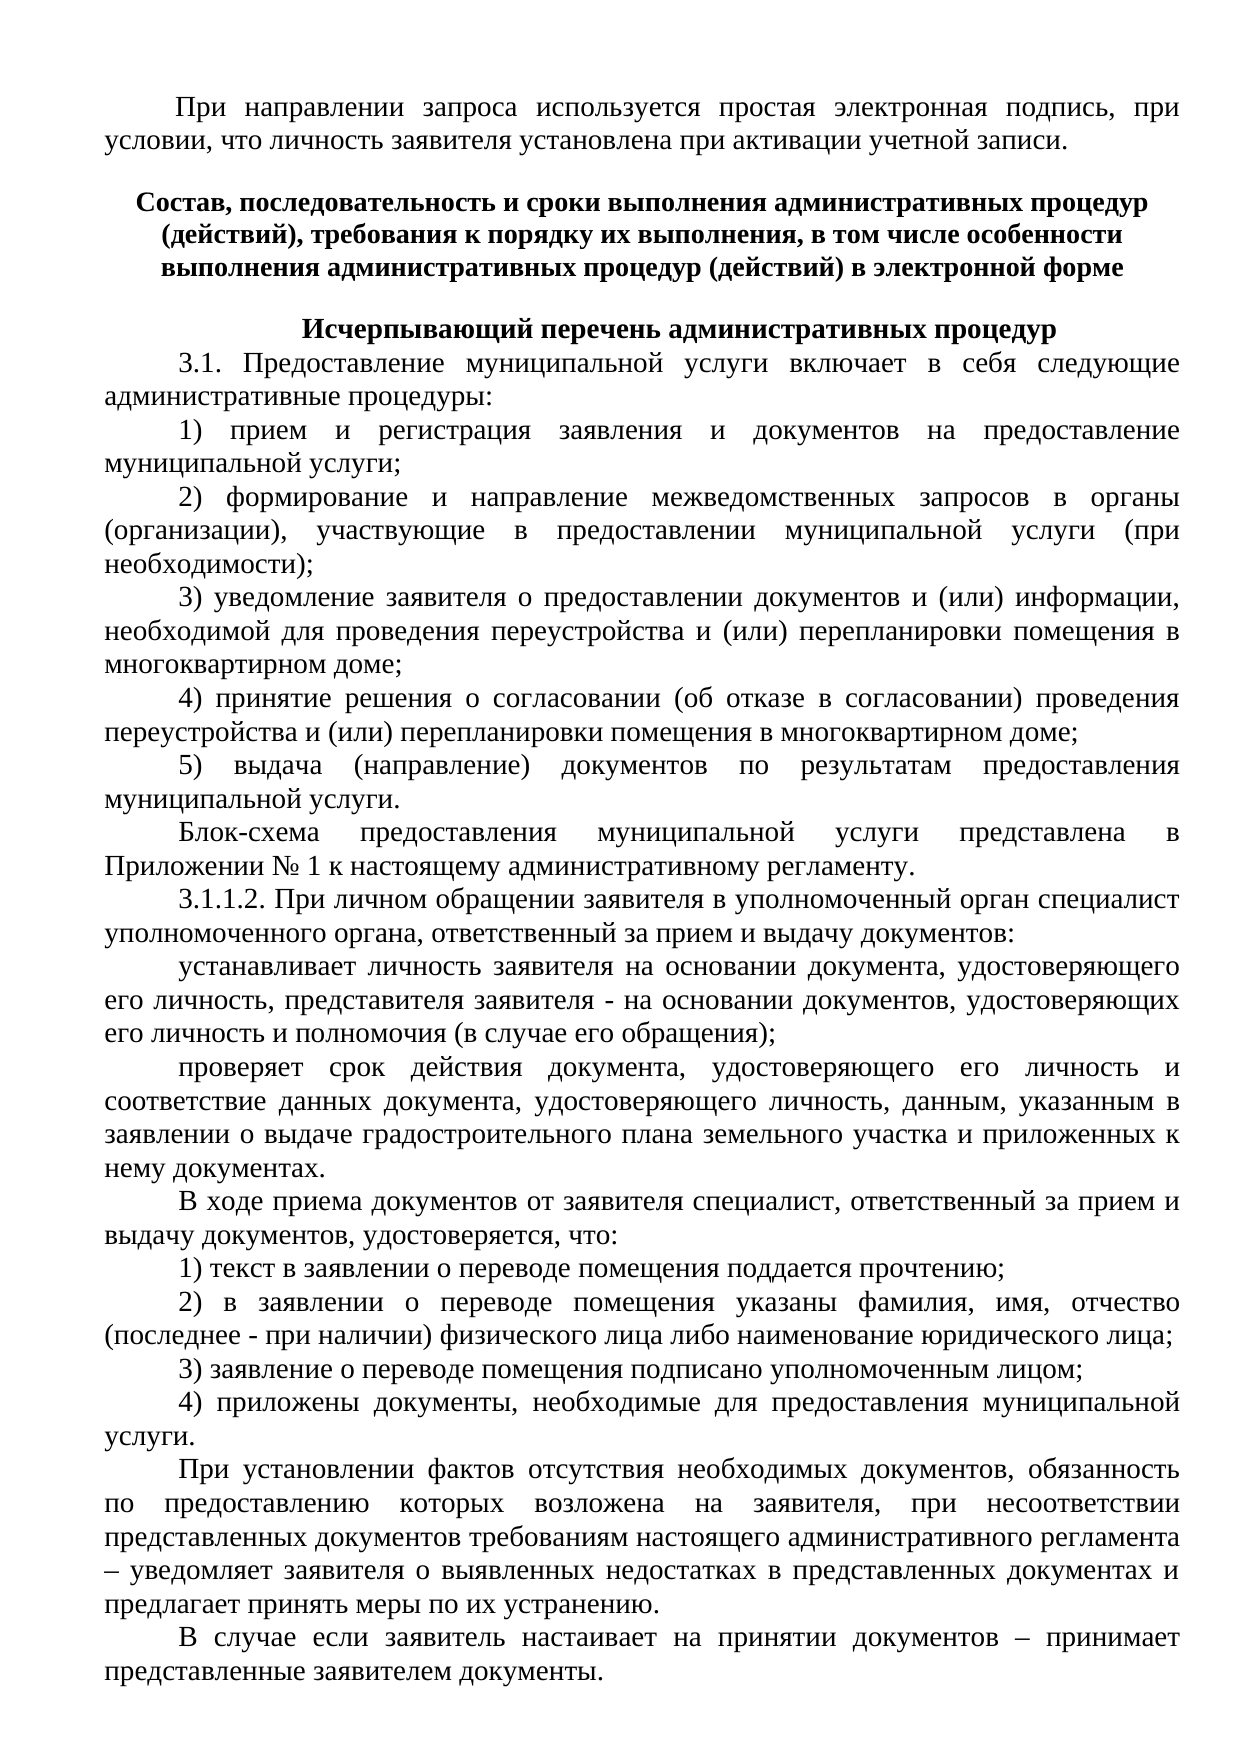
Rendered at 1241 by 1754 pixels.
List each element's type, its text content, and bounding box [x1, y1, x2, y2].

text 3.1.1.2. При личном обращении заявителя в уполномоченный орган специалист уполномоченного органа, ответственный за прием и выдачу документов: [104, 881, 1181, 948]
text 3) уведомление заявителя о предоставлении документов и (или) информации, необходимой для проведения переустройства и (или) перепланировки помещения в многоквартирном доме; [104, 579, 1181, 680]
text В случае если заявитель настаивает на принятии документов – принимает представленные заявителем документы. [104, 1619, 1181, 1686]
text 4) принятие решения о согласовании (об отказе в согласовании) проведения переустройства и (или) перепланировки помещения в многоквартирном доме; [104, 680, 1181, 747]
text При направлении запроса используется простая электронная подпись, при условии, что личность заявителя установлена при активации учетной записи. [104, 89, 1181, 156]
text При установлении фактов отсутствия необходимых документов, обязанность по предоставлению которых возложена на заявителя, при несоответствии представленных документов требованиям настоящего административного регламента – уведомляет заявителя о выявленных недостатках в представленных документах и предлагает принять меры по их устранению. [104, 1452, 1181, 1619]
text 2) формирование и направление межведомственных запросов в органы (организации), участвующие в предоставлении муниципальной услуги (при необходимости); [104, 479, 1181, 579]
text 3) заявление о переводе помещения подписано уполномоченным лицом; [104, 1351, 1181, 1384]
text 1) прием и регистрация заявления и документов на предоставление муниципальной услуги; [104, 412, 1181, 479]
text проверяет срок действия документа, удостоверяющего его личность и соответствие данных документа, удостоверяющего личность, данным, указанным в заявлении о выдаче градостроительного плана земельного участка и приложенных к нему документах. [104, 1049, 1181, 1183]
text 3.1. Предоставление муниципальной услуги включает в себя следующие административные процедуры: [104, 345, 1181, 412]
text 1) текст в заявлении о переводе помещения поддается прочтению; [104, 1250, 1181, 1284]
text Исчерпывающий перечень административных процедур [104, 311, 1181, 345]
text Блок-схема предоставления муниципальной услуги представлена в Приложении № 1 к настоящему административному регламенту. [104, 814, 1181, 881]
text устанавливает личность заявителя на основании документа, удостоверяющего его личность, представителя заявителя - на основании документов, удостоверяющих его личность и полномочия (в случае его обращения); [104, 948, 1181, 1049]
text 5) выдача (направление) документов по результатам предоставления муниципальной услуги. [104, 747, 1181, 814]
text В ходе приема документов от заявителя специалист, ответственный за прием и выдачу документов, удостоверяется, что: [104, 1183, 1181, 1250]
text 4) приложены документы, необходимые для предоставления муниципальной услуги. [104, 1384, 1181, 1452]
text 2) в заявлении о переводе помещения указаны фамилия, имя, отчество (последнее - при наличии) физического лица либо наименование юридического лица; [104, 1284, 1181, 1351]
text Состав, последовательность и сроки выполнения административных процедур (действий), требования к порядку их выполнения, в том числе особенности выполнения административных процедур (действий) в электронной форме [104, 185, 1181, 282]
